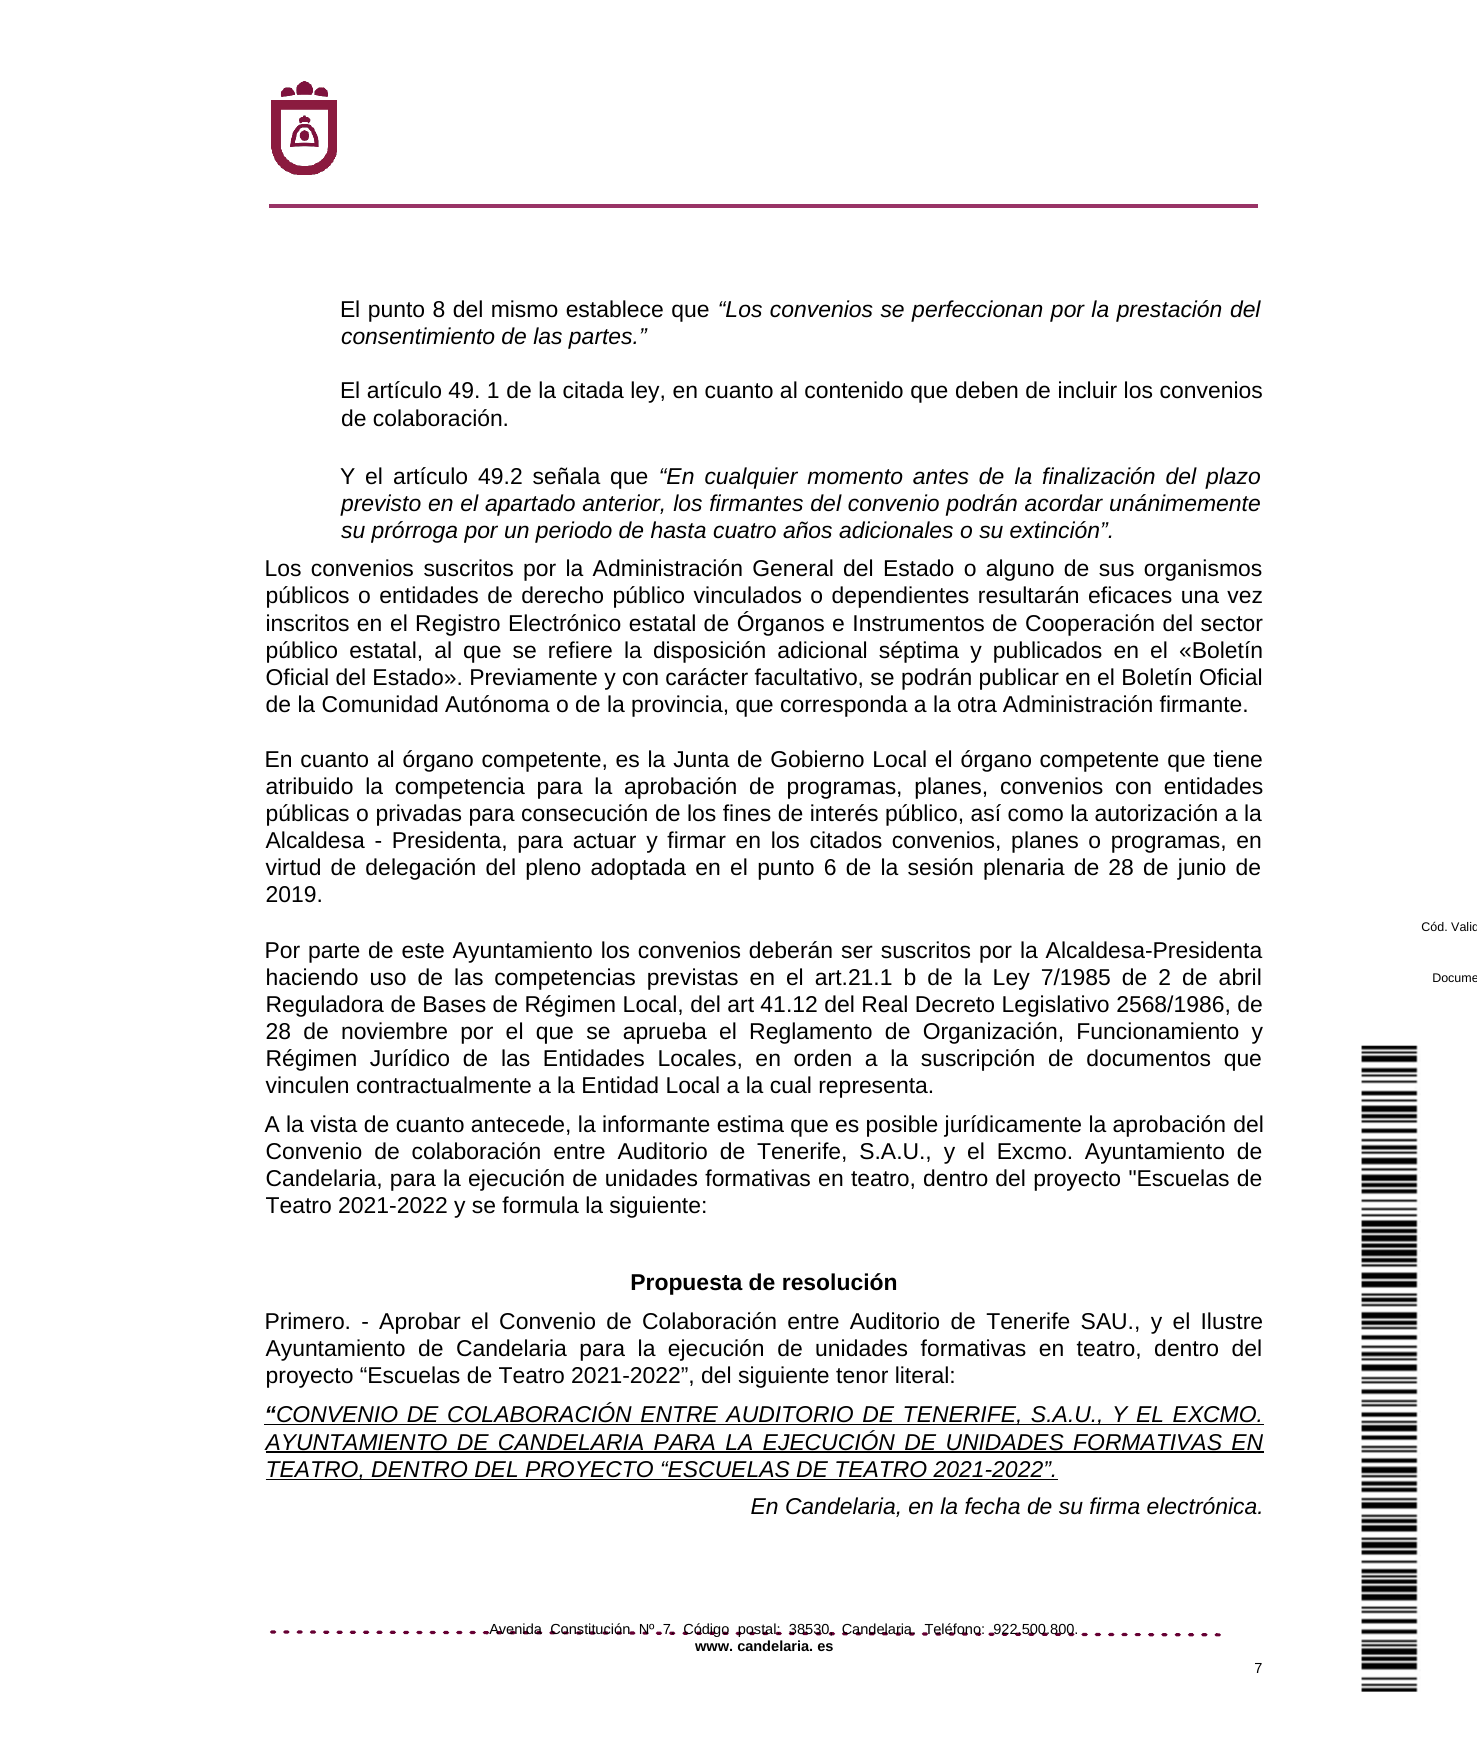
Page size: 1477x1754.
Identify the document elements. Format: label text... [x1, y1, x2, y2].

picture [1362, 1046, 1420, 1691]
text El artículo 49. 1 de la citada ley, en cuanto al contenido que deben de incluir los convenios de colaboración. [340, 377, 1264, 431]
text Los convenios suscritos por la Administración General del Estado o alguno de sus organismos públicos o entidades de derecho público vinculados o dependientes resultarán eficaces una vez inscritos en el Registro Electrónico estatal de Órganos e Instrumentos de Cooperación del sector público estatal, al que se refiere la disposición adicional séptima y publicados en el «Boletín Oficial del Estado». Previamente y con carácter facultativo, se podrán publicar en el Boletín Oficial de la Comunidad Autónoma o de la provincia, que corresponda a la otra Administración firmante. [264, 555, 1264, 717]
text Por parte de este Ayuntamiento los convenios deberán ser suscritos por la Alcaldesa-Presidenta haciendo uso de las competencias previstas en el art.21.1 b de la Ley 7/1985 de 2 de abril Reguladora de Bases de Régimen Local, del art 41.12 del Real Decreto Legislativo 2568/1986, de 28 de noviembre por el que se aprueba el Reglamento de Organización, Funcionamiento y Régimen Jurídico de las Entidades Locales, en orden a la suscripción de documentos que vinculen contractualmente a la Entidad Local a la cual representa. [264, 937, 1264, 1098]
text Primero. - Aprobar el Convenio de Colaboración entre Auditorio de Tenerife SAU., y el Ilustre Ayuntamiento de Candelaria para la ejecución de unidades formativas en teatro, dentro del proyecto “Escuelas de Teatro 2021-2022”, del siguiente tenor literal: [264, 1308, 1264, 1389]
picture [271, 81, 337, 175]
text “CONVENIO DE COLABORACIÓN ENTRE AUDITORIO DE TENERIFE, S.A.U., Y EL EXCMO. AYUNTAMIENTO DE CANDELARIA PARA LA EJECUCIÓN DE UNIDADES FORMATIVAS EN TEATRO, DENTRO DEL PROYECTO “ESCUELAS DE TEATRO 2021-2022”. [264, 1425, 1264, 1482]
text El punto 8 del mismo establece que “Los convenios se perfeccionan por la prestación del consentimiento de las partes.” [340, 296, 1263, 349]
text “CONVENIO DE COLABORACIÓN ENTRE AUDITORIO DE TENERIFE, S.A.U., Y EL EXCMO. AYUNTAMIENTO DE CANDELARIA PARA LA EJECUCIÓN DE UNIDADES FORMATIVAS EN TEATRO, DENTRO DEL PROYECTO “ESCUELAS DE TEATRO 2021-2022”. [264, 1401, 1264, 1424]
text Propuesta de resolución [259, 1269, 1268, 1296]
text En Candelaria, en la fecha de su firma electrónica. [251, 1493, 1264, 1519]
text Y el artículo 49.2 señala que “En cualquier momento antes de la finalización del plazo previsto en el apartado anterior, los firmantes del convenio podrán acordar unánimemente su prórroga por un periodo de hasta cuatro años adicionales o su extinción”. [340, 463, 1263, 543]
text En cuanto al órgano competente, es la Junta de Gobierno Local el órgano competente que tiene atribuido la competencia para la aprobación de programas, planes, convenios con entidades públicas o privadas para consecución de los fines de interés público, así como la autorización a la Alcaldesa - Presidenta, para actuar y firmar en los citados convenios, planes o programas, en virtud de delegación del pleno adoptada en el punto 6 de la sesión plenaria de 28 de junio de 2019. [264, 746, 1264, 908]
text A la vista de cuanto antecede, la informante estima que es posible jurídicamente la aprobación del Convenio de colaboración entre Auditorio de Tenerife, S.A.U., y el Excmo. Ayuntamiento de Candelaria, para la ejecución de unidades formativas en teatro, dentro del proyecto "Escuelas de Teatro 2021-2022 y se formula la siguiente: [264, 1111, 1264, 1218]
